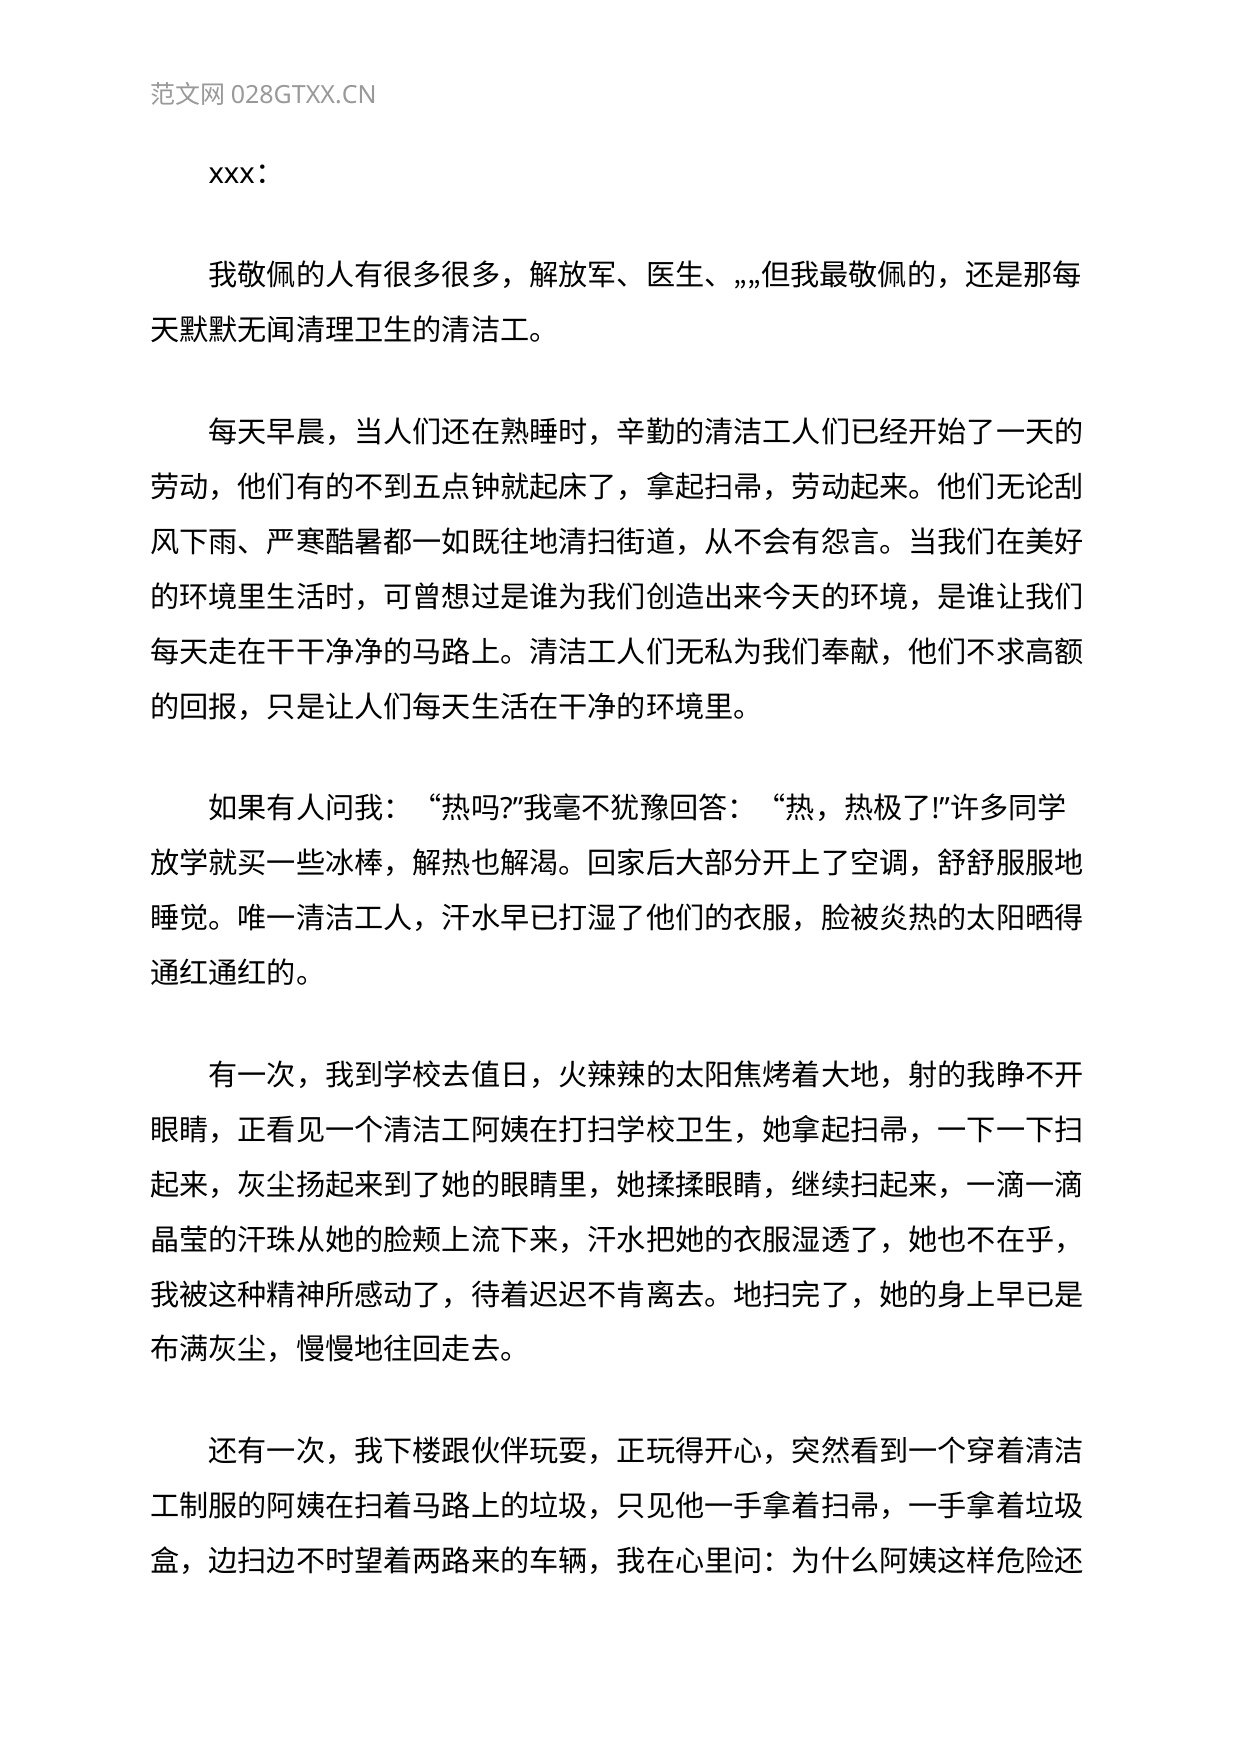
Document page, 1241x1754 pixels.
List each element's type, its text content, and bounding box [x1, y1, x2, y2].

text 我敬佩的人有很多很多，解放军、医生、„„但我最敬佩的，还是那每天默默无闻清理卫生的清洁工。 [150, 252, 1090, 349]
text 每天早晨，当人们还在熟睡时，辛勤的清洁工人们已经开始了一天的劳动，他们有的不到五点钟就起床了，拿起扫帚，劳动起来。他们无论刮风下雨、严寒酷暑都一如既往地清扫街道，从不会有怨言。当我们在美好的环境里生活时，可曾想过是谁为我们创造出来今天的环境，是谁让我们每天走在干干净净的马路上。清洁工人们无私为我们奉献，他们不求高额的回报，只是让人们每天生活在干净的环境里。 [150, 409, 1090, 725]
text xxx： [150, 150, 1090, 192]
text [150, 1428, 1090, 1580]
text 有一次，我到学校去值日，火辣辣的太阳焦烤着大地，射的我睁不开眼睛，正看见一个清洁工阿姨在打扫学校卫生，她拿起扫帚，一下一下扫起来，灰尘扬起来到了她的眼睛里，她揉揉眼睛，继续扫起来，一滴一滴晶莹的汗珠从她的脸颊上流下来，汗水把她的衣服湿透了，她也不在乎，我被这种精神所感动了，待着迟迟不肯离去。地扫完了，她的身上早已是布满灰尘，慢慢地往回走去。 [150, 1051, 1090, 1368]
text 如果有人问我：“热吗?”我毫不犹豫回答：“热，热极了!”许多同学放学就买一些冰棒，解热也解渴。回家后大部分开上了空调，舒舒服服地睡觉。唯一清洁工人，汗水早已打湿了他们的衣服，脸被炎热的太阳晒得通红通红的。 [150, 785, 1090, 992]
